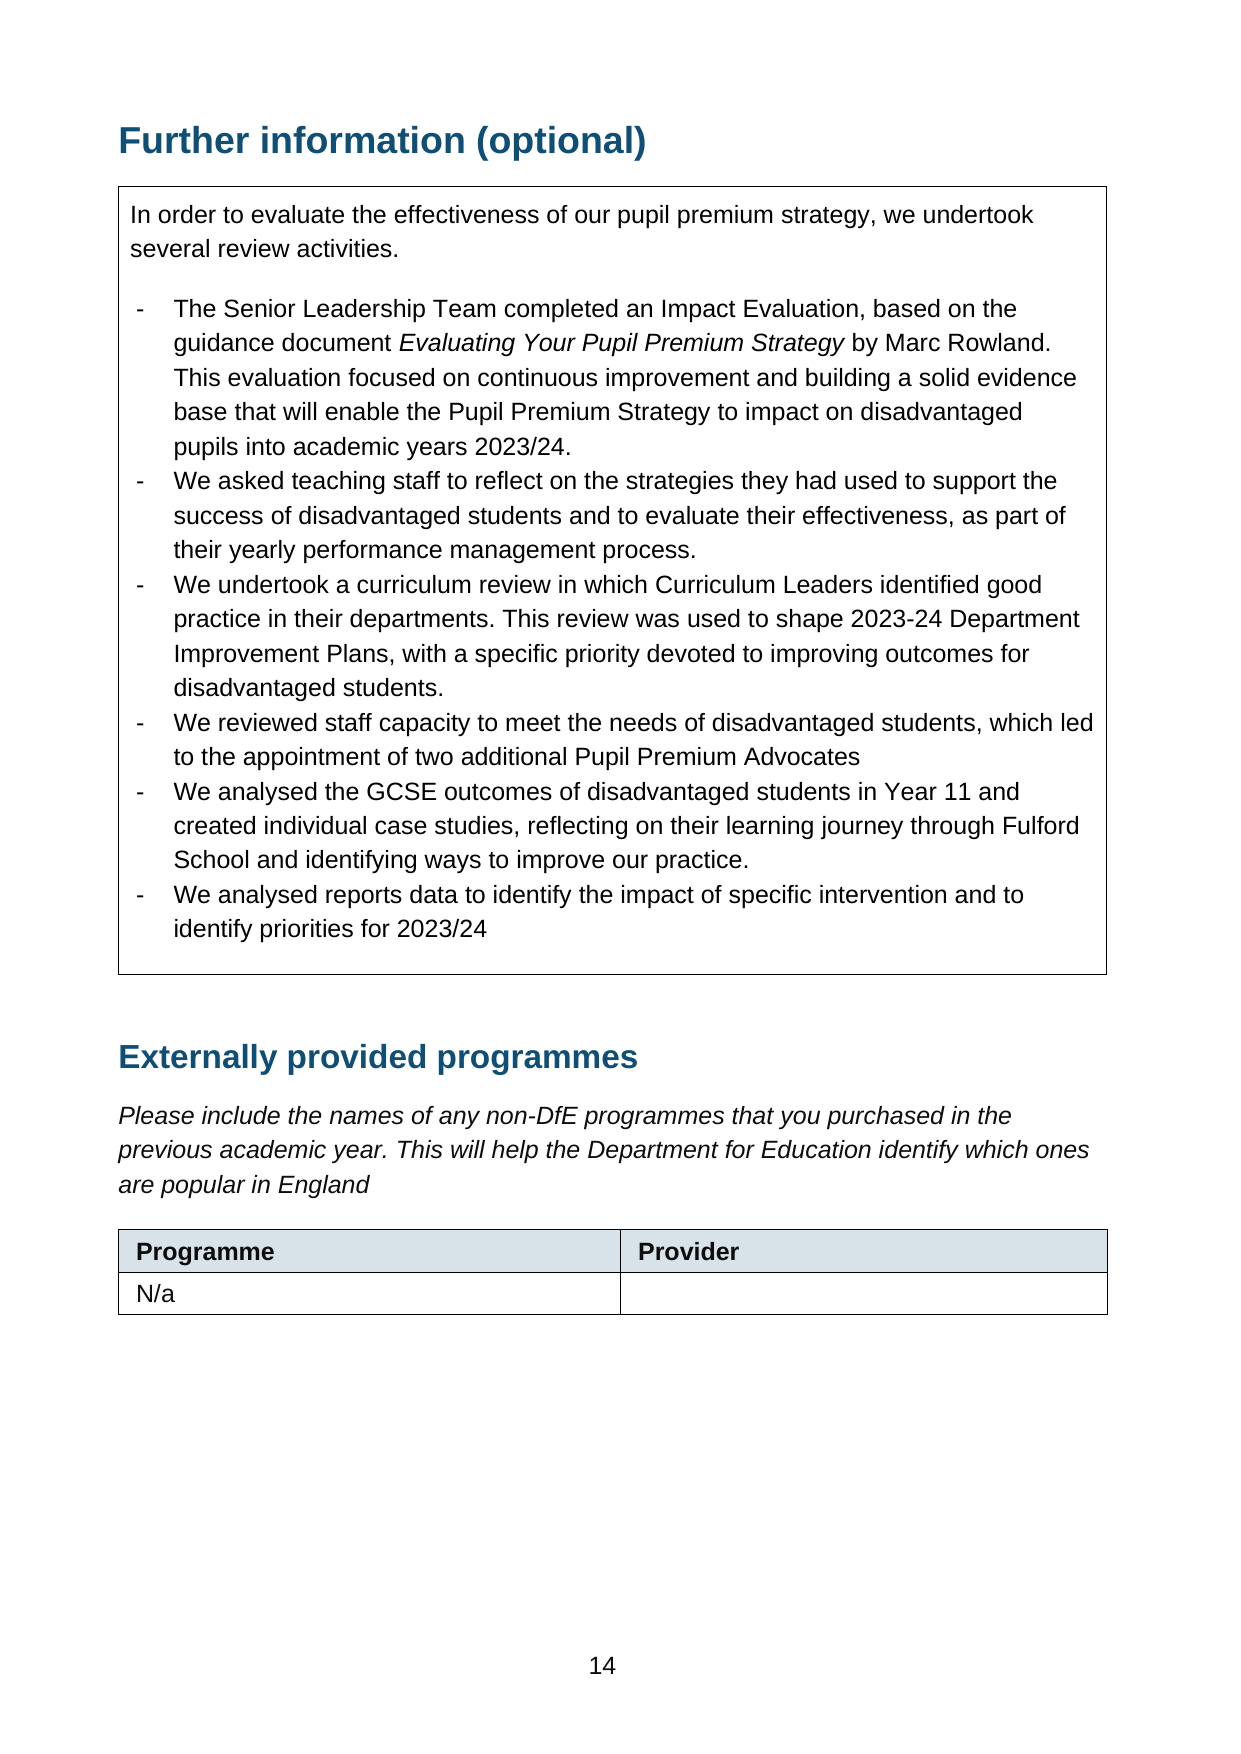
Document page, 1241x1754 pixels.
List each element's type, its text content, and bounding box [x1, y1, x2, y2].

table_header Programme [119, 1230, 620, 1272]
subtitle Externally provided programmes [118, 1037, 1107, 1076]
table_header Provider [621, 1230, 1107, 1272]
text Please include the names of any non-DfE programmes that you purchased in the previous academic year. This will help the Department for Education identify which ones are popular in England [118, 1101, 1107, 1198]
table_cell [621, 1273, 1107, 1314]
subtitle Further information (optional) [118, 118, 1107, 161]
table_header In order to evaluate the effectiveness of our pupil premium strategy, we undertook several review activities. The Senior Leadership Team completed an Impact Evaluation, based on the guidance document Evaluating Your Pupil Premium Strategy by Marc Rowland. This evaluation focused on continuous improvement and building a solid evidence base that will enable the Pupil Premium Strategy to impact on disadvantaged pupils into academic years 2023/24. We asked teaching staff to reflect on the strategies they had used to support the success of disadvantaged students and to evaluate their effectiveness, as part of their yearly performance management process. We undertook a curriculum review in which Curriculum Leaders identified good practice in their departments. This review was used to shape 2023-24 Department Improvement Plans, with a specific priority devoted to improving outcomes for disadvantaged students. We reviewed staff capacity to meet the needs of disadvantaged students, which led to the appointment of two additional Pupil Premium Advocates We analysed the GCSE outcomes of disadvantaged students in Year 11 and created individual case studies, reflecting on their learning journey through Fulford School and identifying ways to improve our practice. We analysed reports data to identify the impact of specific intervention and to identify priorities for 2023/24 [119, 187, 1106, 974]
table_cell N/a [119, 1273, 620, 1314]
